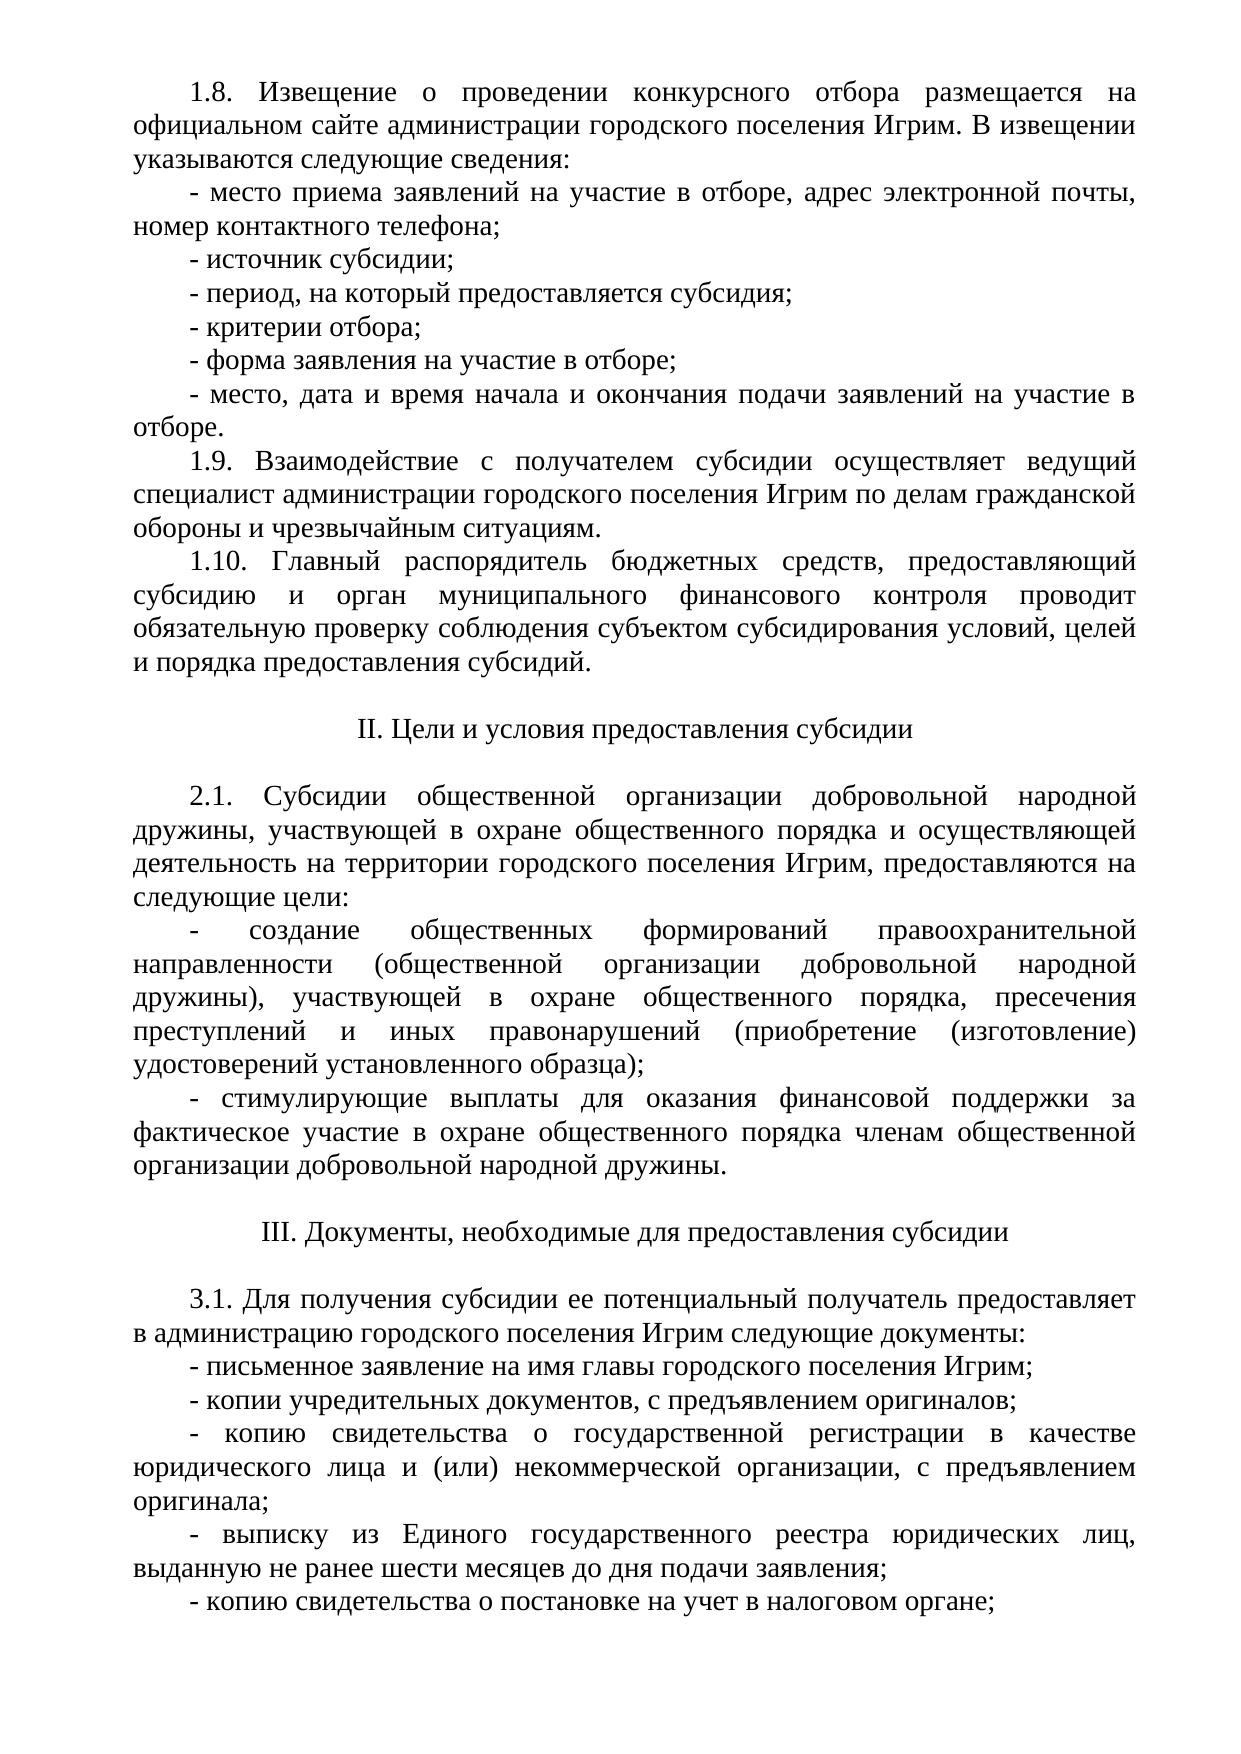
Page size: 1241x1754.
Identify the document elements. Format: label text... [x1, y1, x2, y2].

text - копии учредительных документов, с предъявлением оригиналов; [133, 1382, 1137, 1416]
text - форма заявления на участие в отборе; [133, 342, 1137, 376]
text II. Цели и условия предоставления субсидии [133, 711, 1137, 745]
text - копию свидетельства о государственной регистрации в качестве юридического лица и (или) некоммерческой организации, с предъявлением оригинала; [133, 1416, 1137, 1516]
text 3.1. Для получения субсидии ее потенциальный получатель предоставляет в администрацию городского поселения Игрим следующие документы: [133, 1281, 1137, 1348]
text - период, на который предоставляется субсидия; [133, 275, 1137, 309]
text - источник субсидии; [133, 242, 1137, 275]
text III. Документы, необходимые для предоставления субсидии [133, 1214, 1137, 1248]
text 2.1. Субсидии общественной организации добровольной народной дружины, участвующей в охране общественного порядка и осуществляющей деятельность на территории городского поселения Игрим, предоставляются на следующие цели: [133, 778, 1137, 912]
text - место, дата и время начала и окончания подачи заявлений на участие в отборе. [133, 376, 1137, 443]
text - выписку из Единого государственного реестра юридических лиц, выданную не ранее шести месяцев до дня подачи заявления; [133, 1516, 1137, 1583]
text - создание общественных формирований правоохранительной направленности (общественной организации добровольной народной дружины), участвующей в охране общественного порядка, пресечения преступлений и иных правонарушений (приобретение (изготовление) удостоверений установленного образца); [133, 912, 1137, 1080]
text 1.8. Извещение о проведении конкурсного отбора размещается на официальном сайте администрации городского поселения Игрим. В извещении указываются следующие сведения: [133, 74, 1137, 174]
text - стимулирующие выплаты для оказания финансовой поддержки за фактическое участие в охране общественного порядка членам общественной организации добровольной народной дружины. [133, 1080, 1137, 1181]
text - копию свидетельства о постановке на учет в налоговом органе; [133, 1583, 1137, 1617]
text 1.9. Взаимодействие с получателем субсидии осуществляет ведущий специалист администрации городского поселения Игрим по делам гражданской обороны и чрезвычайным ситуациям. [133, 443, 1137, 543]
text - место приема заявлений на участие в отборе, адрес электронной почты, номер контактного телефона; [133, 174, 1137, 242]
text 1.10. Главный распорядитель бюджетных средств, предоставляющий субсидию и орган муниципального финансового контроля проводит обязательную проверку соблюдения субъектом субсидирования условий, целей и порядка предоставления субсидий. [133, 543, 1137, 678]
text - письменное заявление на имя главы городского поселения Игрим; [133, 1348, 1137, 1382]
text - критерии отбора; [133, 309, 1137, 342]
